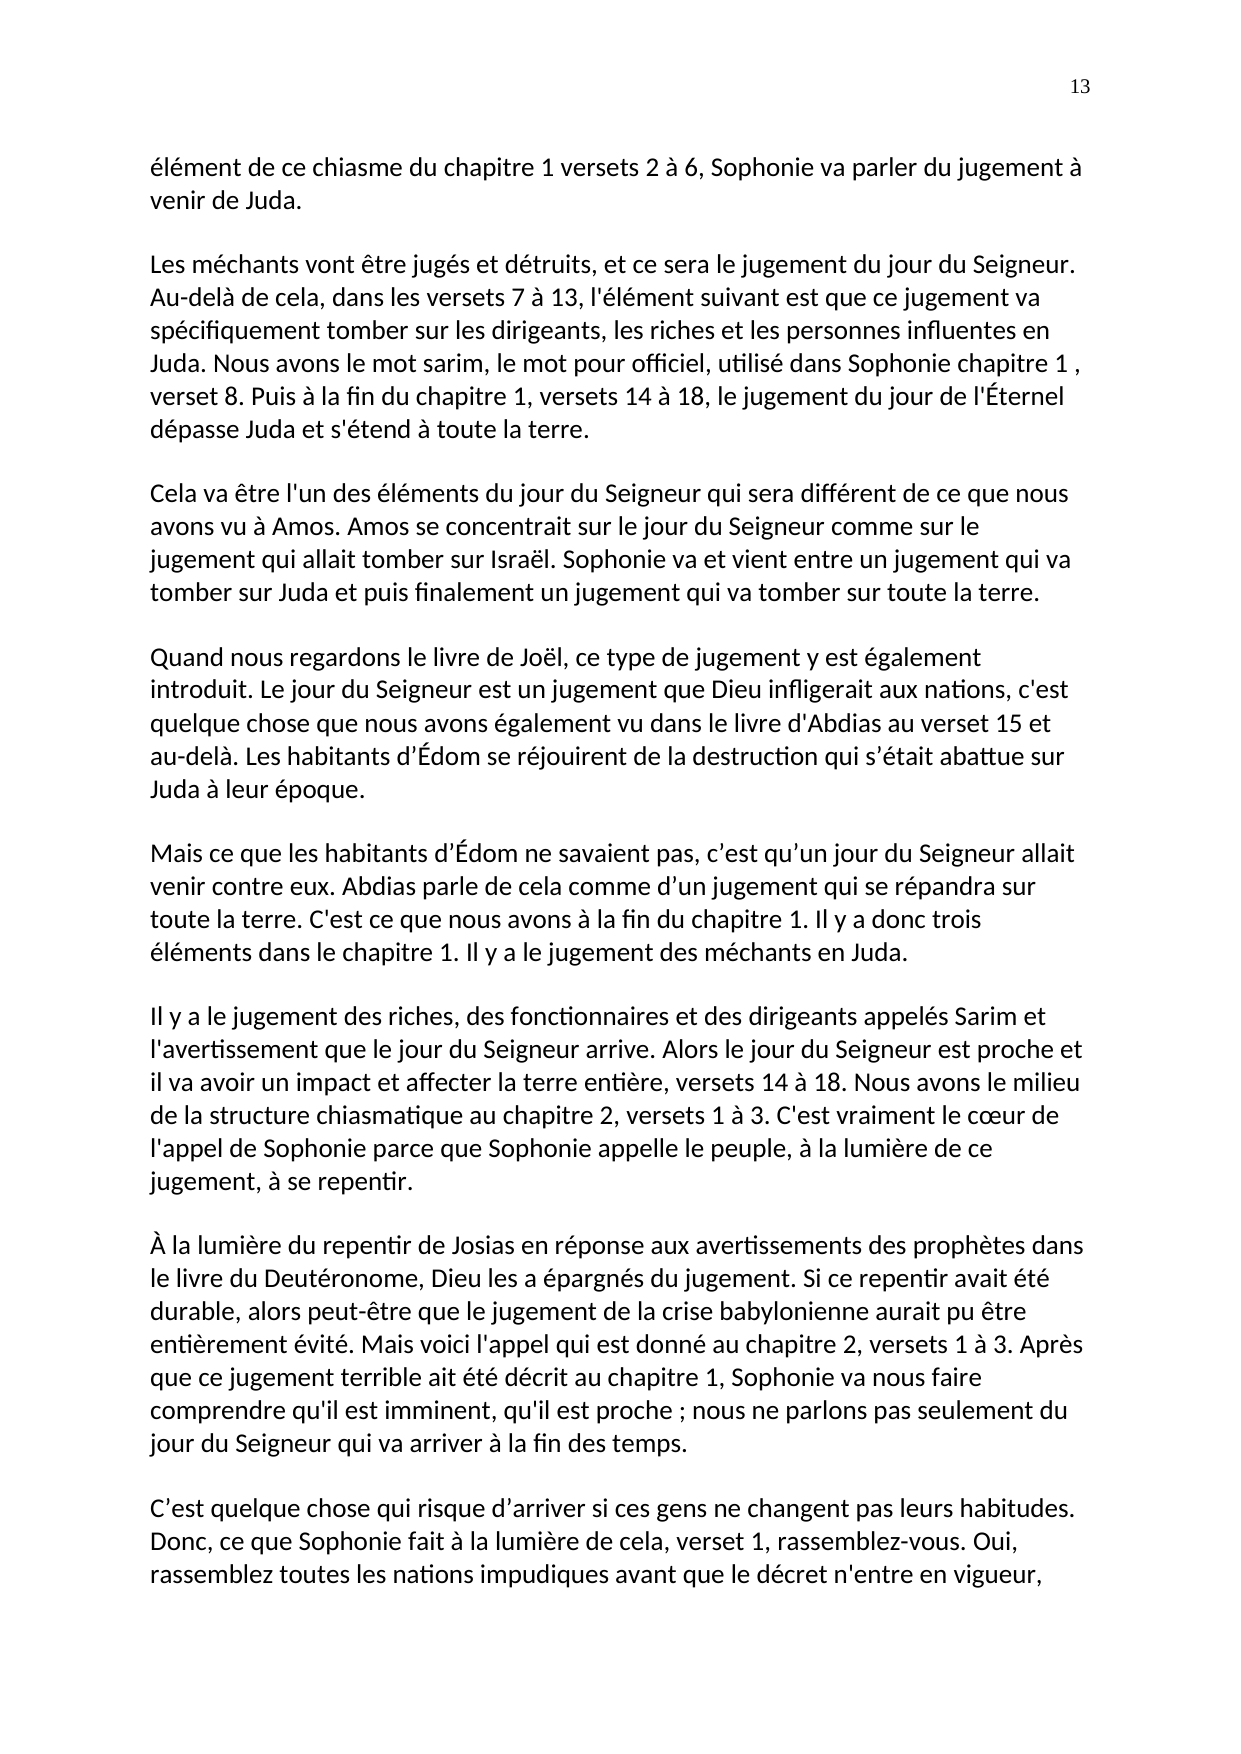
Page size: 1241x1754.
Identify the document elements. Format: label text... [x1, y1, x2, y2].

text Mais ce que les habitants d’Édom ne savaient pas, c’est qu’un jour du Seigneur allait venir contre eux. Abdias parle de cela comme d’un jugement qui se répandra sur toute la terre. C'est ce que nous avons à la fin du chapitre 1. Il y a donc trois éléments dans le chapitre 1. Il y a le jugement des méchants en Juda. [150, 836, 1090, 968]
text Il y a le jugement des riches, des fonctionnaires et des dirigeants appelés Sarim et l'avertissement que le jour du Seigneur arrive. Alors le jour du Seigneur est proche et il va avoir un impact et affecter la terre entière, versets 14 à 18. Nous avons le milieu de la structure chiasmatique au chapitre 2, versets 1 à 3. C'est vraiment le cœur de l'appel de Sophonie parce que Sophonie appelle le peuple, à la lumière de ce jugement, à se repentir. [150, 999, 1090, 1197]
text Quand nous regardons le livre de Joël, ce type de jugement y est également introduit. Le jour du Seigneur est un jugement que Dieu infligerait aux nations, c'est quelque chose que nous avons également vu dans le livre d'Abdias au verset 15 et au-delà. Les habitants d’Édom se réjouirent de la destruction qui s’était abattue sur Juda à leur époque. [150, 640, 1090, 805]
text Cela va être l'un des éléments du jour du Seigneur qui sera différent de ce que nous avons vu à Amos. Amos se concentrait sur le jour du Seigneur comme sur le jugement qui allait tomber sur Israël. Sophonie va et vient entre un jugement qui va tomber sur Juda et puis finalement un jugement qui va tomber sur toute la terre. [150, 476, 1090, 608]
text Les méchants vont être jugés et détruits, et ce sera le jugement du jour du Seigneur. Au-delà de cela, dans les versets 7 à 13, l'élément suivant est que ce jugement va spécifiquement tomber sur les dirigeants, les riches et les personnes influentes en Juda. Nous avons le mot sarim, le mot pour officiel, utilisé dans Sophonie chapitre 1 , verset 8. Puis à la fin du chapitre 1, versets 14 à 18, le jugement du jour de l'Éternel dépasse Juda et s'étend à toute la terre. [150, 247, 1090, 445]
text À la lumière du repentir de Josias en réponse aux avertissements des prophètes dans le livre du Deutéronome, Dieu les a épargnés du jugement. Si ce repentir avait été durable, alors peut-être que le jugement de la crise babylonienne aurait pu être entièrement évité. Mais voici l'appel qui est donné au chapitre 2, versets 1 à 3. Après que ce jugement terrible ait été décrit au chapitre 1, Sophonie va nous faire comprendre qu'il est imminent, qu'il est proche ; nous ne parlons pas seulement du jour du Seigneur qui va arriver à la fin des temps. [150, 1228, 1090, 1459]
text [150, 150, 1090, 216]
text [150, 1491, 1090, 1590]
